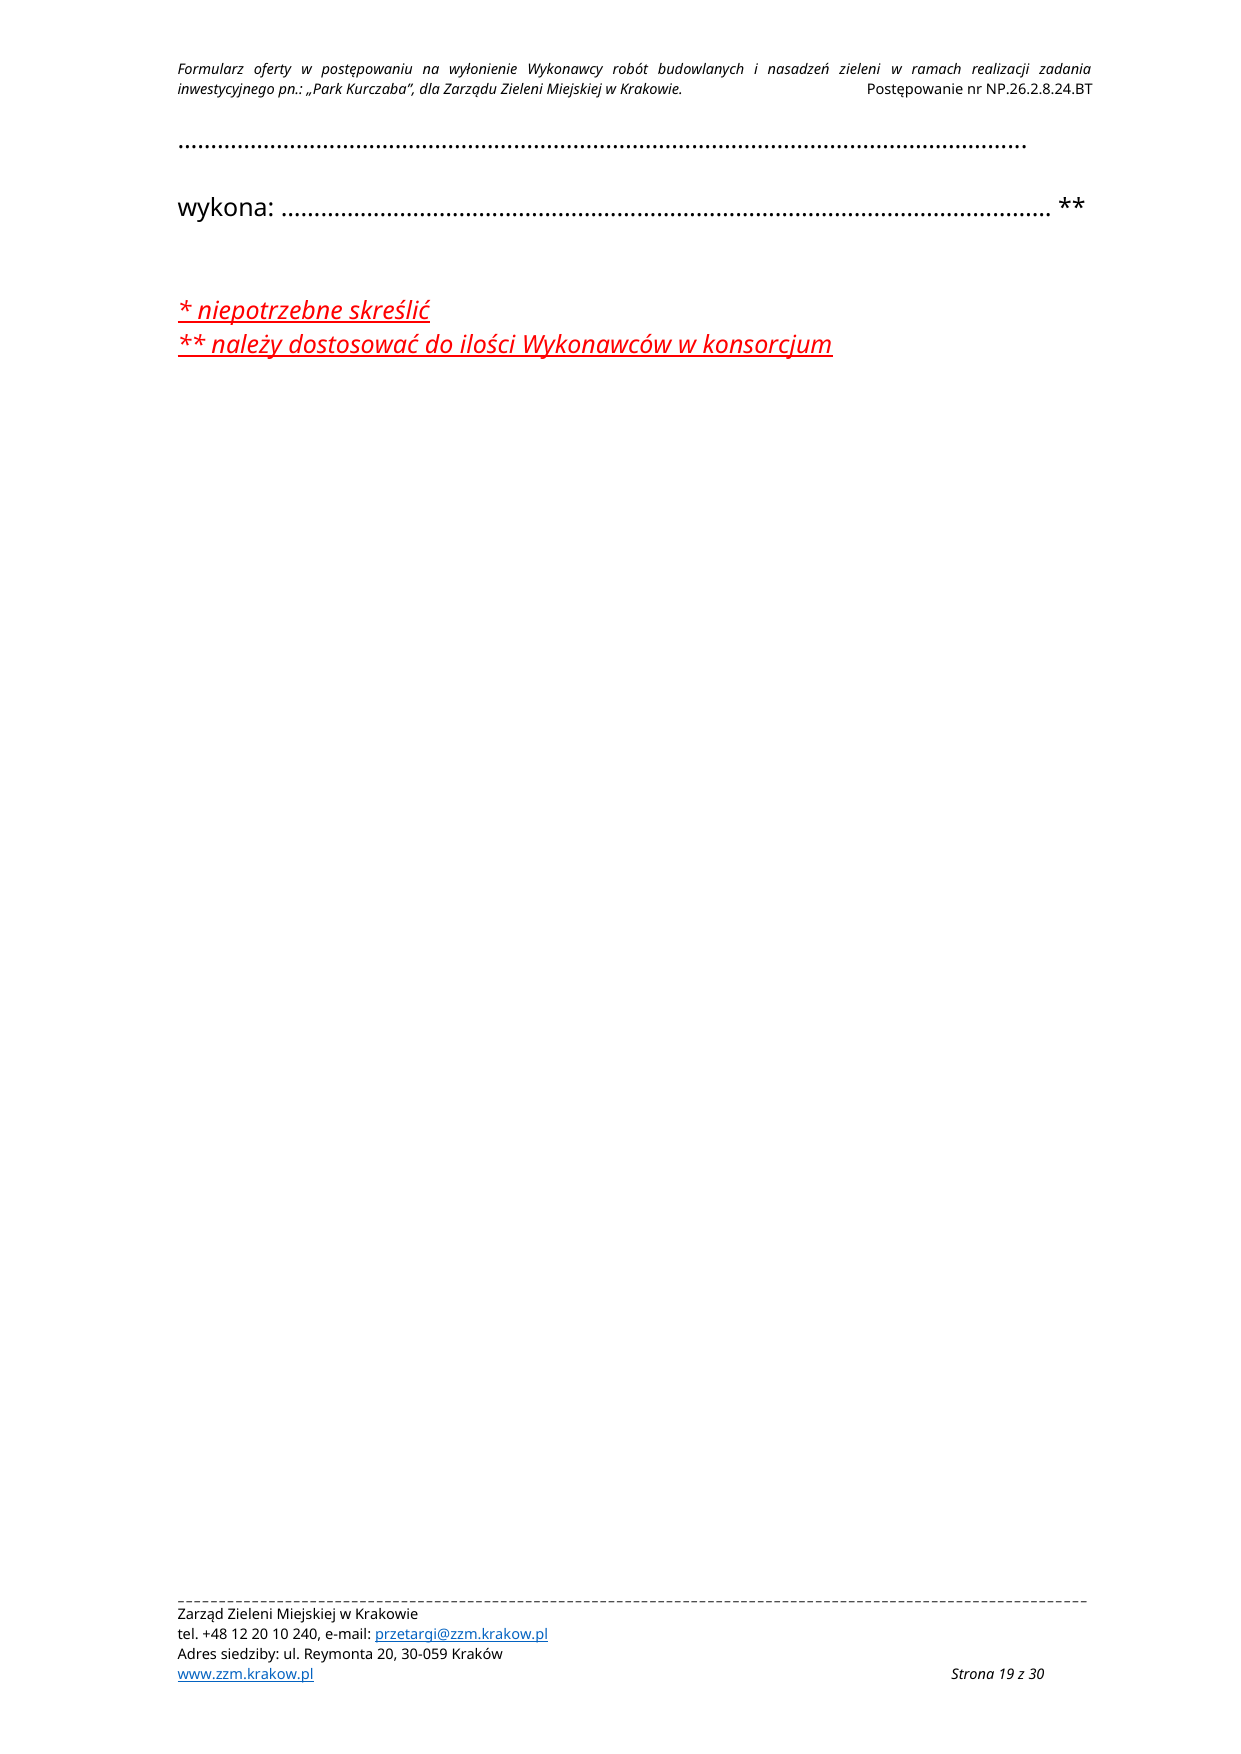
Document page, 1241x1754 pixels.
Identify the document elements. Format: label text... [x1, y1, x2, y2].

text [177, 190, 1093, 224]
text ** należy dostosować do ilości Wykonawców w konsorcjum [177, 326, 1093, 360]
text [177, 122, 1093, 156]
text * niepotrzebne skreślić [177, 292, 1093, 326]
